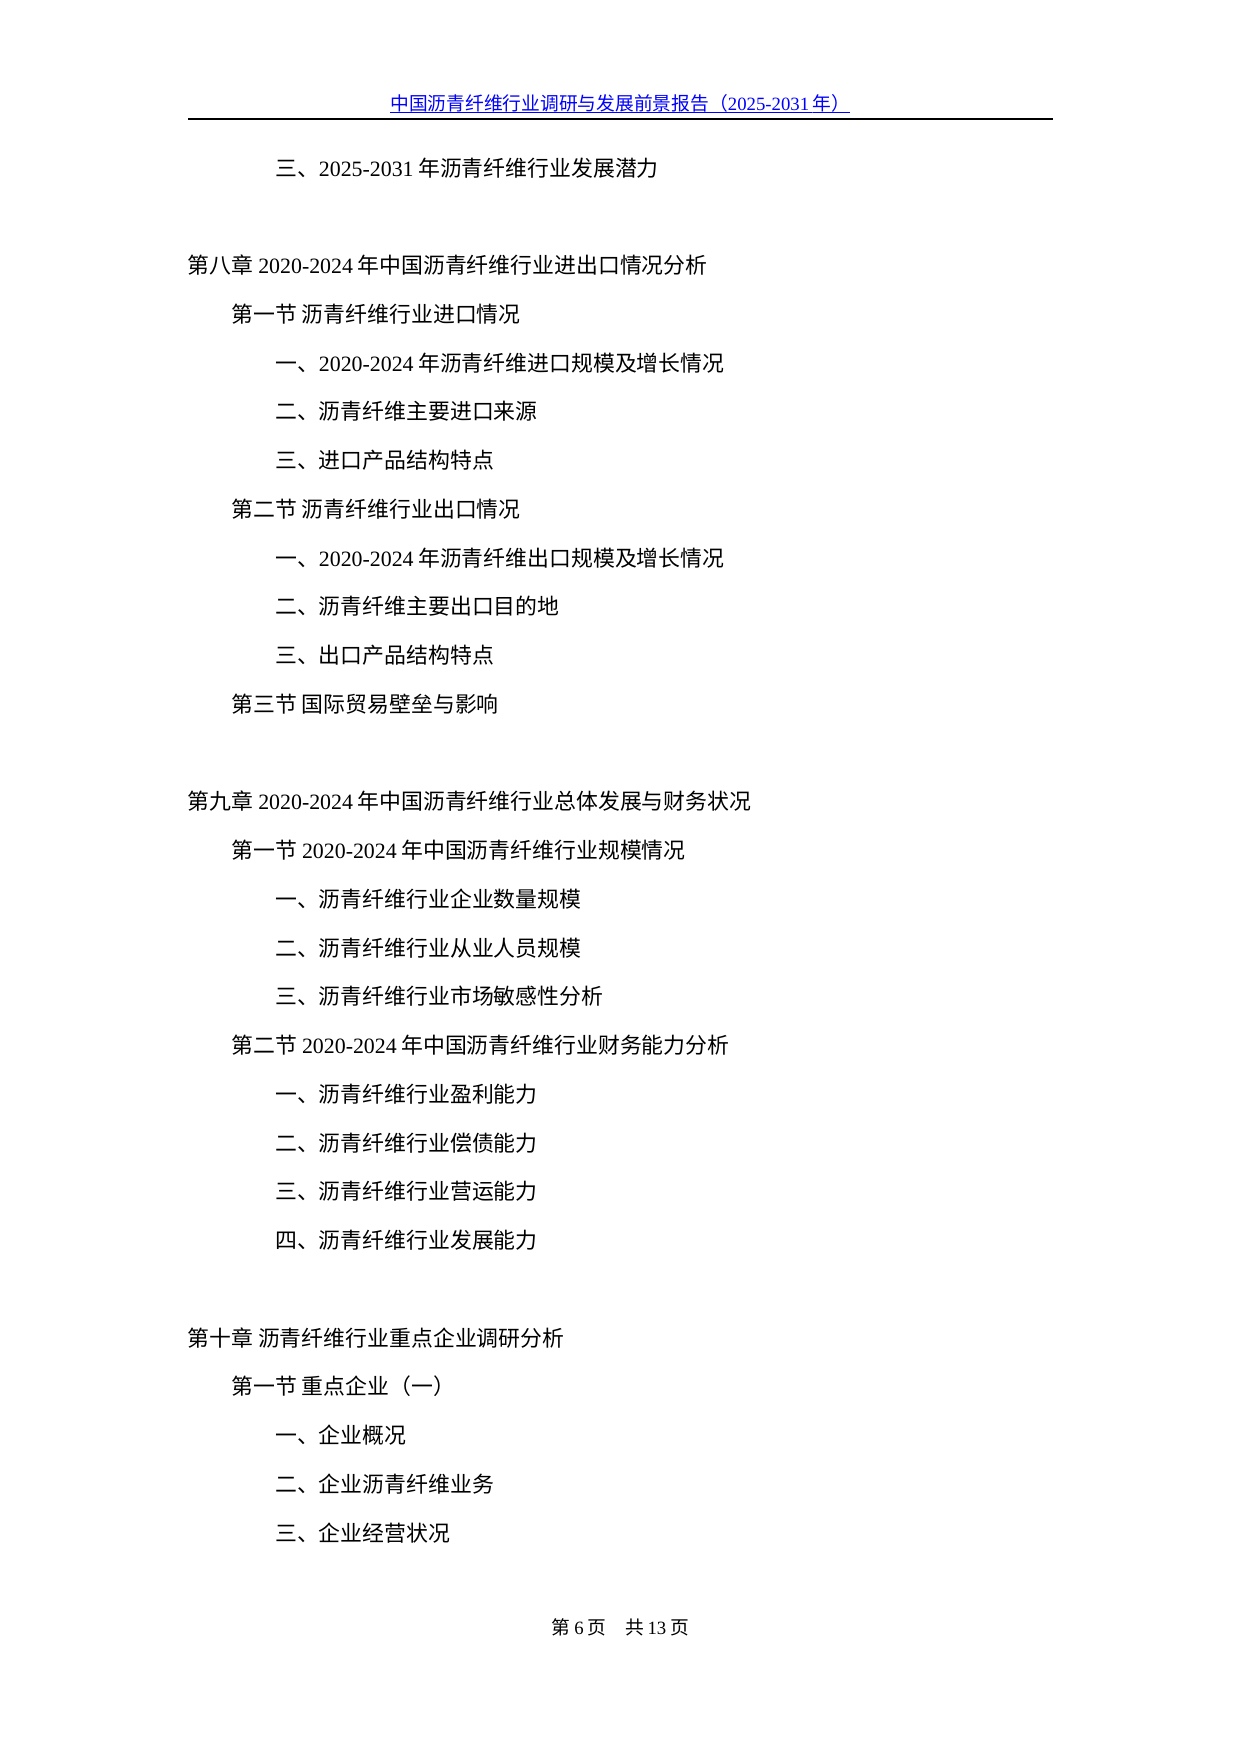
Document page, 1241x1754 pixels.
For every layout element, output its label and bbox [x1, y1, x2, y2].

text [187, 150, 1053, 1548]
